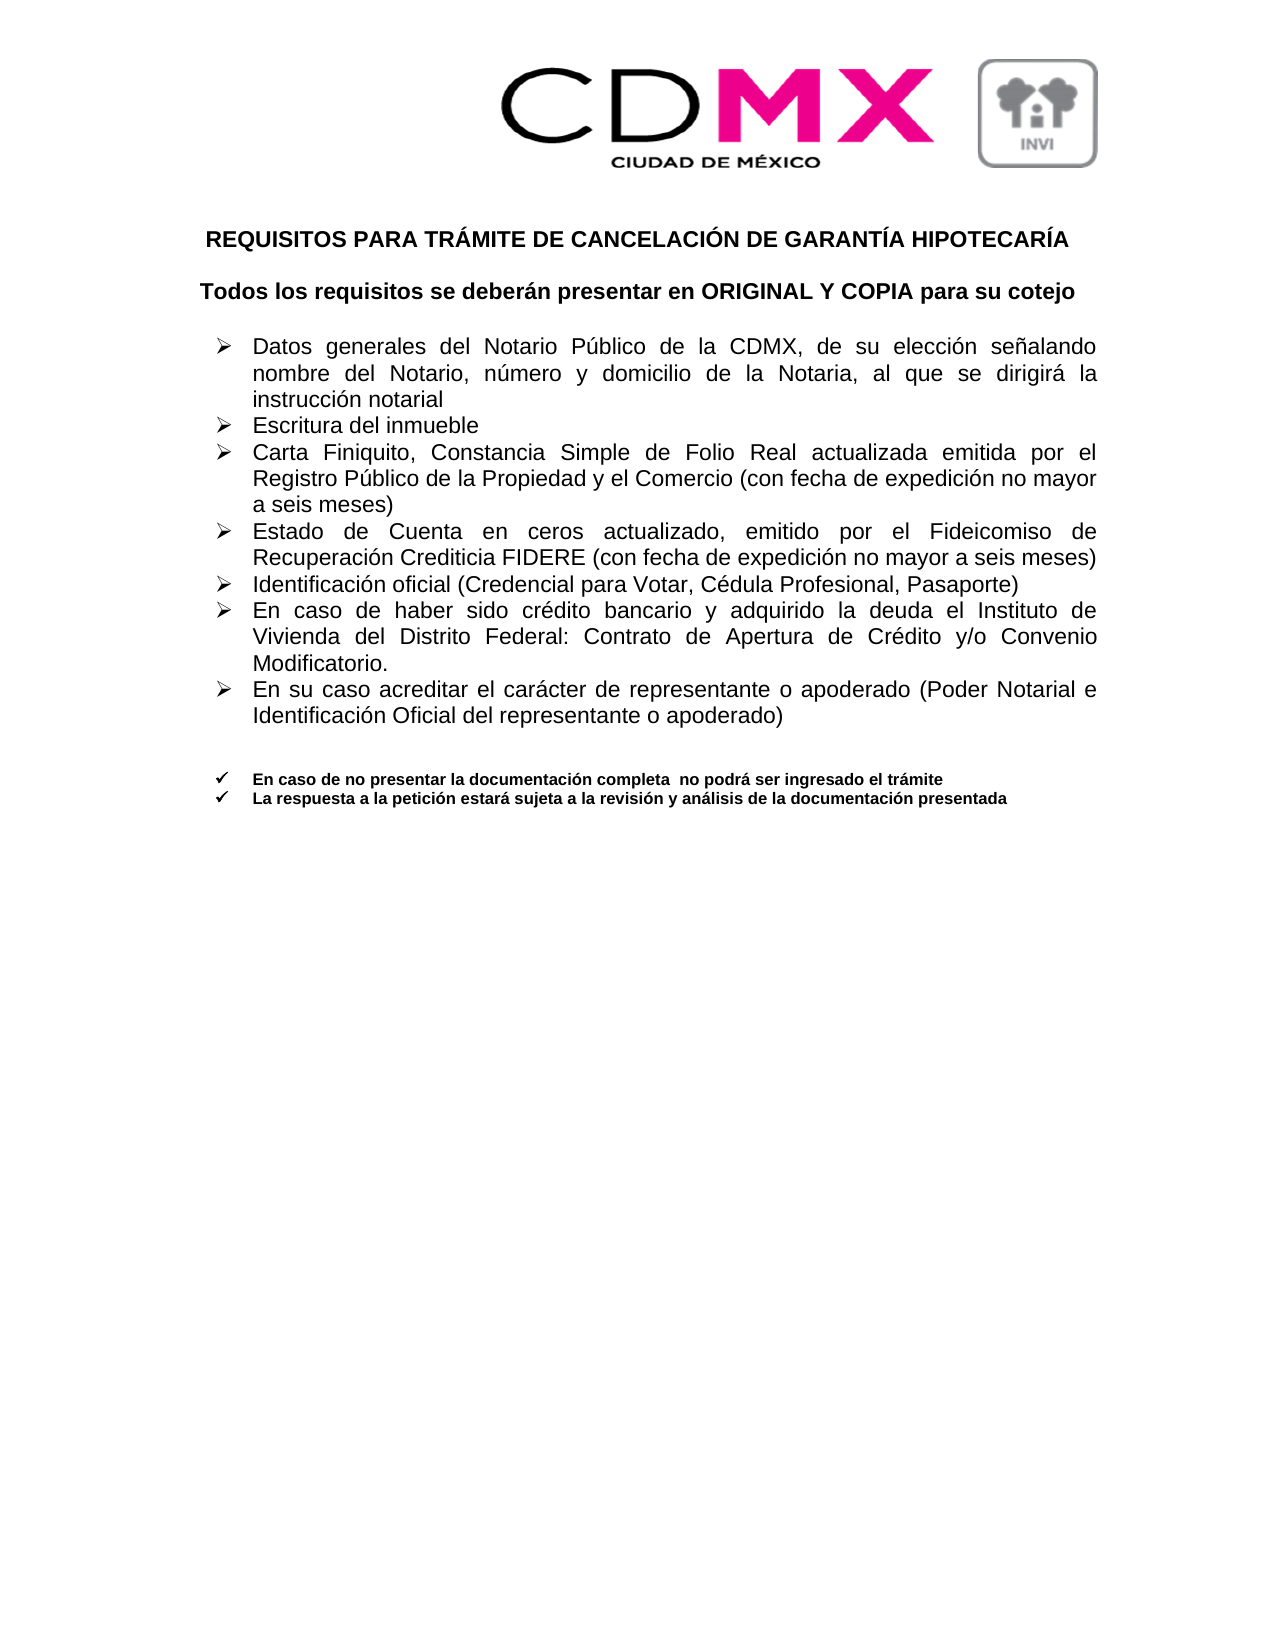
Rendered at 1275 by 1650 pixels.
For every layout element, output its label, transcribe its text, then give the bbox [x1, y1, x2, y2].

list Estado de Cuenta en ceros actualizado, emitido por el Fideicomiso de Recuperación Crediticia FIDERE (con fecha de expedición no mayor a seis meses) [215, 518, 1098, 571]
list Escritura del inmueble [215, 412, 1098, 439]
list En caso de no presentar la documentación completa no podrá ser ingresado el trámite [215, 769, 1098, 788]
list En caso de haber sido crédito bancario y adquirido la deuda el Instituto de Vivienda del Distrito Federal: Contrato de Apertura de Crédito y/o Convenio Modificatorio. [215, 597, 1098, 676]
list En su caso acreditar el carácter de representante o apoderado (Poder Notarial e Identificación Oficial del representante o apoderado) [215, 676, 1098, 729]
picture [501, 67, 935, 168]
list Identificación oficial (Credencial para Votar, Cédula Profesional, Pasaporte) [215, 571, 1098, 597]
list Datos generales del Notario Público de la CDMX, de su elección señalando nombre del Notario, número y domicilio de la Notaria, al que se dirigirá la instrucción notarial [215, 333, 1098, 412]
picture [977, 59, 1098, 168]
list Carta Finiquito, Constancia Simple de Folio Real actualizada emitida por el Registro Público de la Propiedad y el Comercio (con fecha de expedición no mayor a seis meses) [215, 439, 1098, 518]
list La respuesta a la petición estará sujeta a la revisión y análisis de la documentación presentada [215, 788, 1098, 808]
text REQUISITOS PARA TRÁMITE DE CANCELACIÓN DE GARANTÍA HIPOTECARÍA [177, 226, 1098, 252]
text Todos los requisitos se deberán presentar en ORIGINAL Y COPIA para su cotejo [177, 278, 1098, 304]
